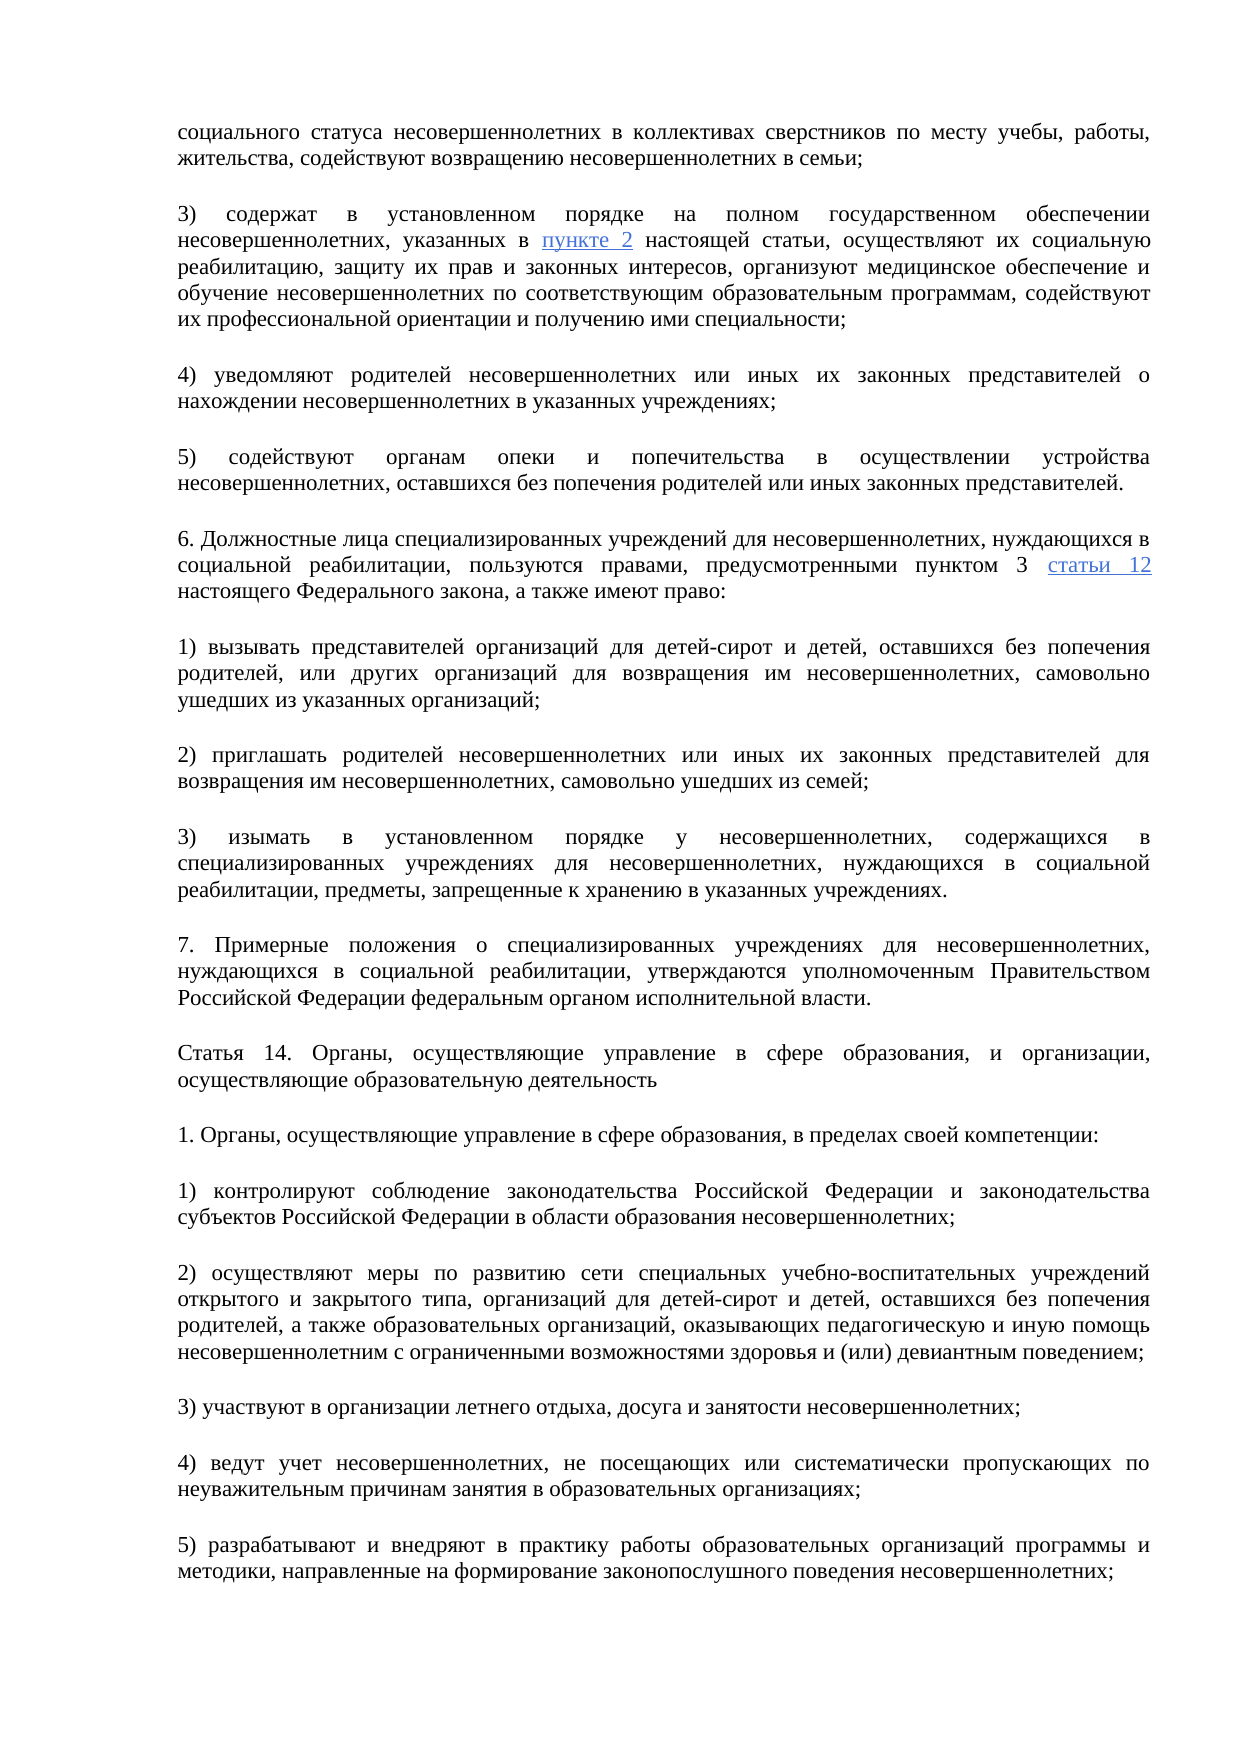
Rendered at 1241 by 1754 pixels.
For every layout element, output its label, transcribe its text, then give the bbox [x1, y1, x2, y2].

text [177, 118, 1152, 171]
text 1) контролируют соблюдение законодательства Российской Федерации и законодательства субъектов Российской Федерации в области образования несовершеннолетних; [177, 1177, 1152, 1229]
text 5) разрабатывают и внедряют в практику работы образовательных организаций программы и методики, направленные на формирование законопослушного поведения несовершеннолетних; [177, 1531, 1152, 1583]
text 3) содержат в установленном порядке на полном государственном обеспечении несовершеннолетних, указанных в пункте 2 настоящей статьи, осуществляют их социальную реабилитацию, защиту их прав и законных интересов, организуют медицинское обеспечение и обучение несовершеннолетних по соответствующим образовательным программам, содействуют их профессиональной ориентации и получению ими специальности; [177, 200, 1152, 332]
text 2) осуществляют меры по развитию сети специальных учебно-воспитательных учреждений открытого и закрытого типа, организаций для детей-сирот и детей, оставшихся без попечения родителей, а также образовательных организаций, оказывающих педагогическую и иную помощь несовершеннолетним с ограниченными возможностями здоровья и (или) девиантным поведением; [177, 1259, 1152, 1364]
text 6. Должностные лица специализированных учреждений для несовершеннолетних, нуждающихся в социальной реабилитации, пользуются правами, предусмотренными пунктом 3 статьи 12 настоящего Федерального закона, а также имеют право: [177, 525, 1152, 604]
text 2) приглашать родителей несовершеннолетних или иных их законных представителей для возвращения им несовершеннолетних, самовольно ушедших из семей; [177, 741, 1152, 794]
text 1) вызывать представителей организаций для детей-сирот и детей, оставшихся без попечения родителей, или других организаций для возвращения им несовершеннолетних, самовольно ушедших из указанных организаций; [177, 633, 1152, 712]
text 3) изымать в установленном порядке у несовершеннолетних, содержащихся в специализированных учреждениях для несовершеннолетних, нуждающихся в социальной реабилитации, предметы, запрещенные к хранению в указанных учреждениях. [177, 823, 1152, 902]
text 5) содействуют органам опеки и попечительства в осуществлении устройства несовершеннолетних, оставшихся без попечения родителей или иных законных представителей. [177, 443, 1152, 496]
text 7. Примерные положения о специализированных учреждениях для несовершеннолетних, нуждающихся в социальной реабилитации, утверждаются уполномоченным Правительством Российской Федерации федеральным органом исполнительной власти. [177, 931, 1152, 1010]
text 4) ведут учет несовершеннолетних, не посещающих или систематически пропускающих по неуважительным причинам занятия в образовательных организациях; [177, 1449, 1152, 1502]
text 4) уведомляют родителей несовершеннолетних или иных их законных представителей о нахождении несовершеннолетних в указанных учреждениях; [177, 361, 1152, 414]
text 1. Органы, осуществляющие управление в сфере образования, в пределах своей компетенции: [177, 1121, 1152, 1148]
text Статья 14. Органы, осуществляющие управление в сфере образования, и организации, осуществляющие образовательную деятельность [177, 1039, 1152, 1092]
text 3) участвуют в организации летнего отдыха, досуга и занятости несовершеннолетних; [177, 1393, 1152, 1420]
